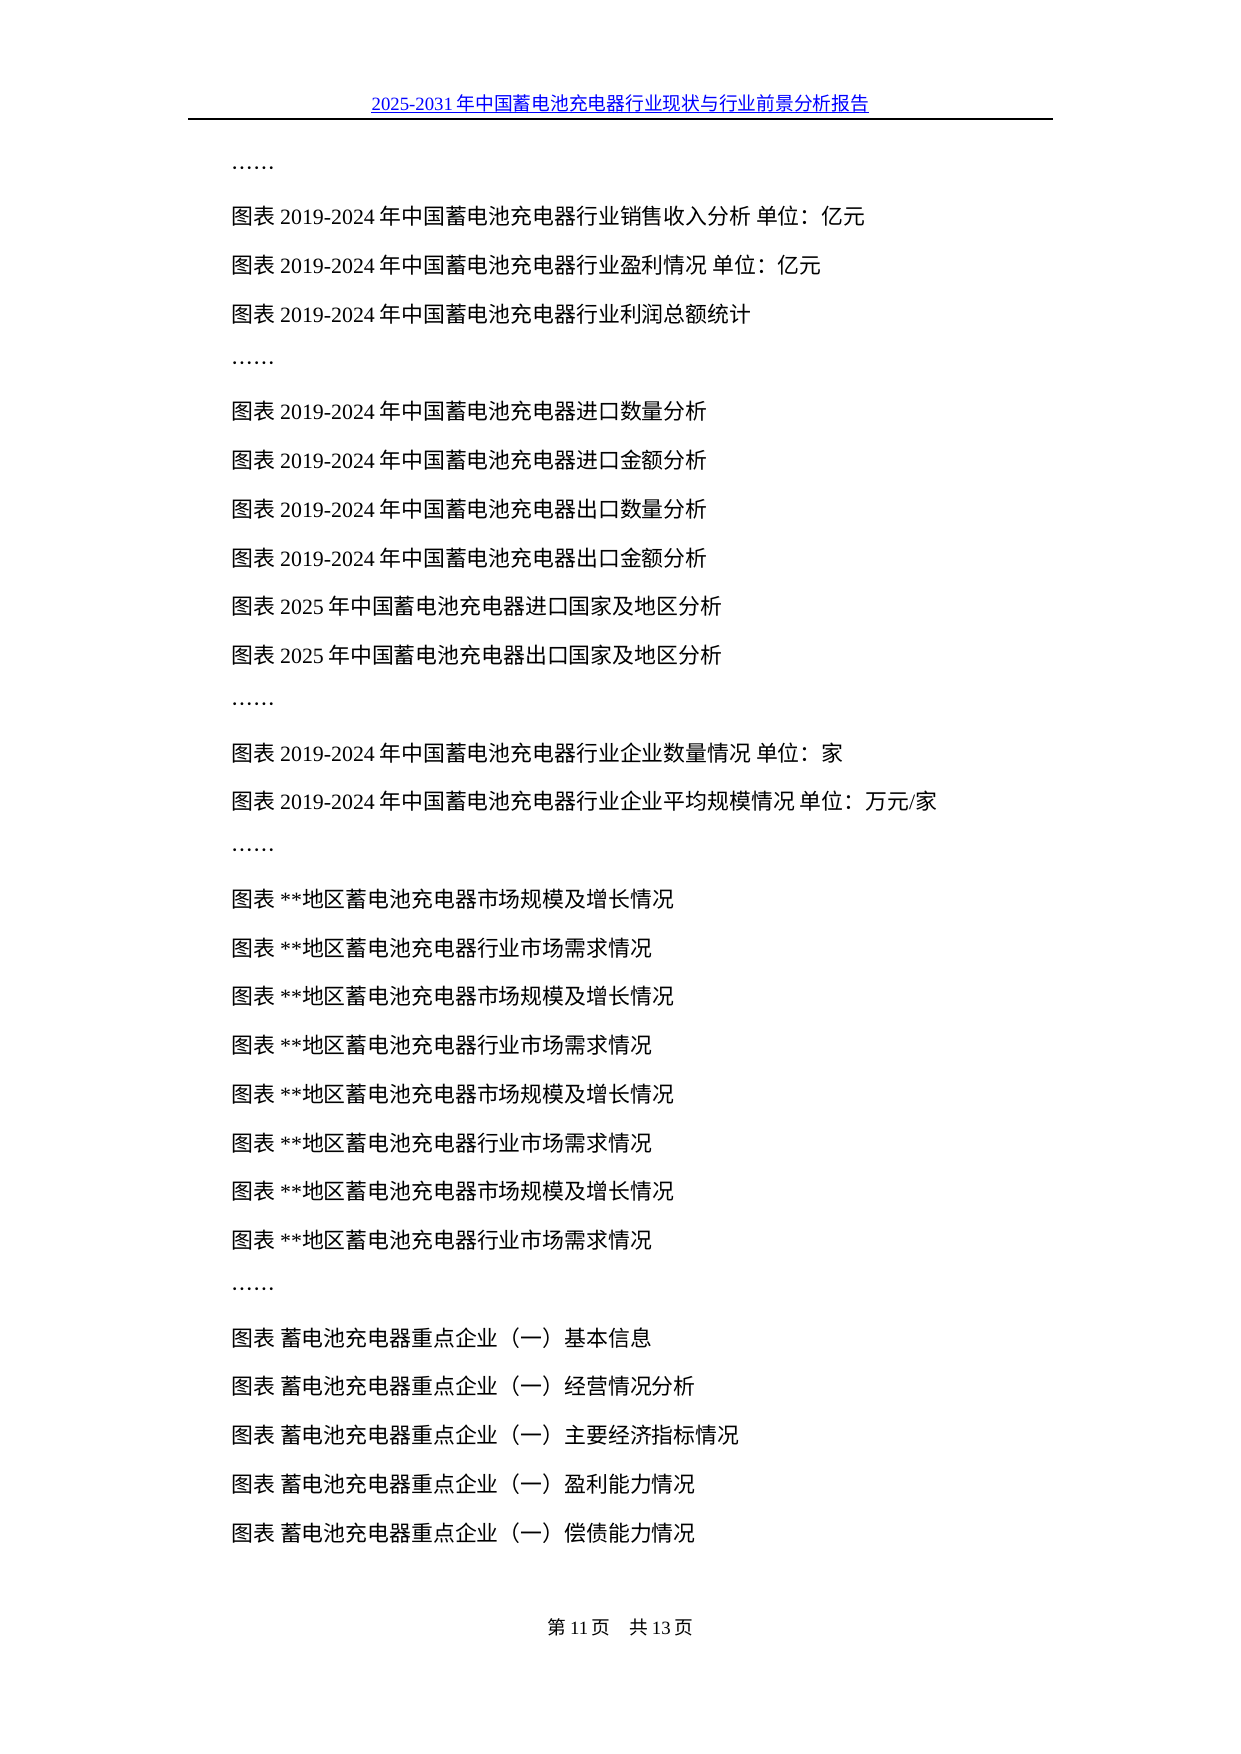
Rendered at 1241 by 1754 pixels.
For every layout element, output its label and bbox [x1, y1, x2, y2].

text [187, 150, 1053, 1548]
